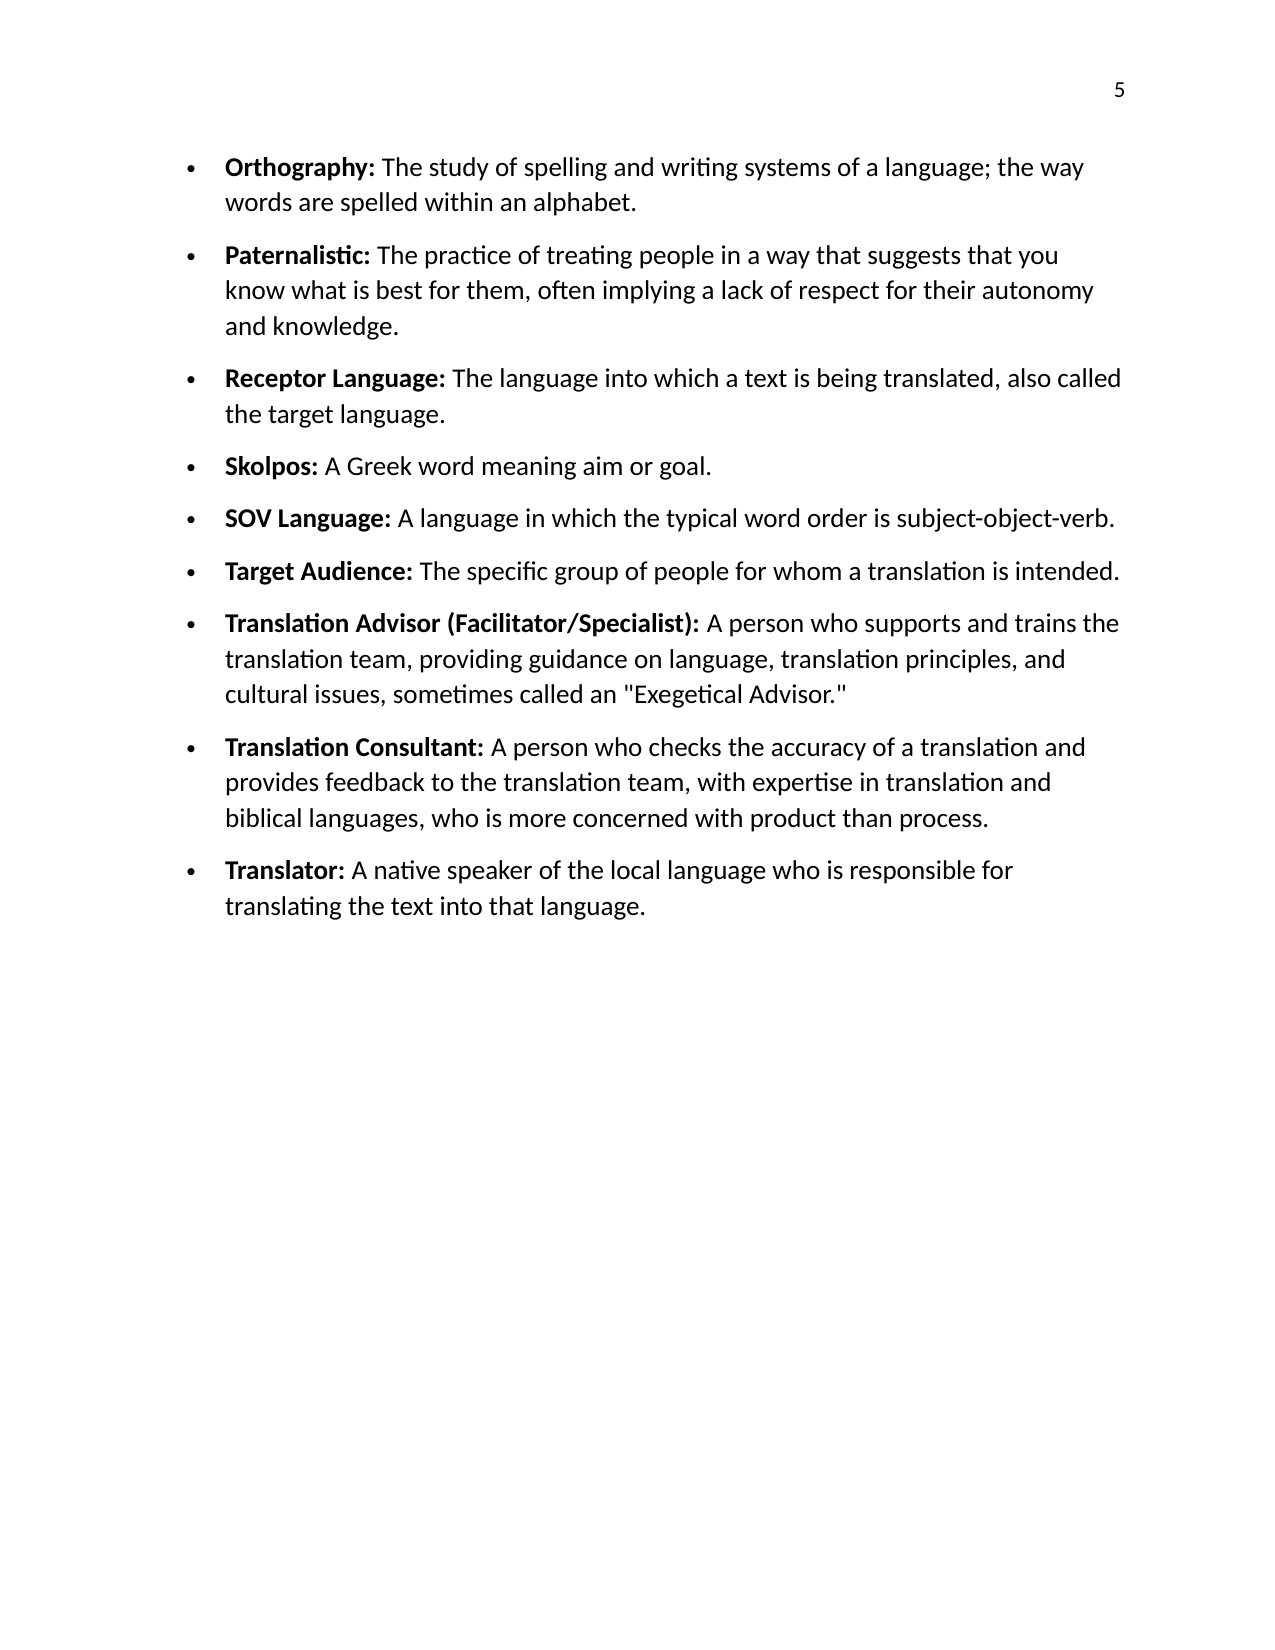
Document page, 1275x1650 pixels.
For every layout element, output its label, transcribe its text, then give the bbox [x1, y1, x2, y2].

list SOV Language: A language in which the typical word order is subject-object-verb. [187, 502, 1125, 535]
list Translator: A native speaker of the local language who is responsible for translating the text into that language. [187, 853, 1125, 922]
list Paternalistic: The practice of treating people in a way that suggests that you know what is best for them, often implying a lack of respect for their autonomy and knowledge. [187, 238, 1125, 342]
list Receptor Language: The language into which a text is being translated, also called the target language. [187, 361, 1125, 430]
list Skolpos: A Greek word meaning aim or goal. [187, 449, 1125, 482]
list Translation Advisor (Facilitator/Specialist): A person who supports and trains the translation team, providing guidance on language, translation principles, and cultural issues, sometimes called an "Exegetical Advisor." [187, 606, 1125, 711]
list Translation Consultant: A person who checks the accuracy of a translation and provides feedback to the translation team, with expertise in translation and biblical languages, who is more concerned with product than process. [187, 730, 1125, 834]
list Orthography: The study of spelling and writing systems of a language; the way words are spelled within an alphabet. [187, 150, 1125, 219]
list Target Audience: The specific group of people for whom a translation is intended. [187, 554, 1125, 587]
